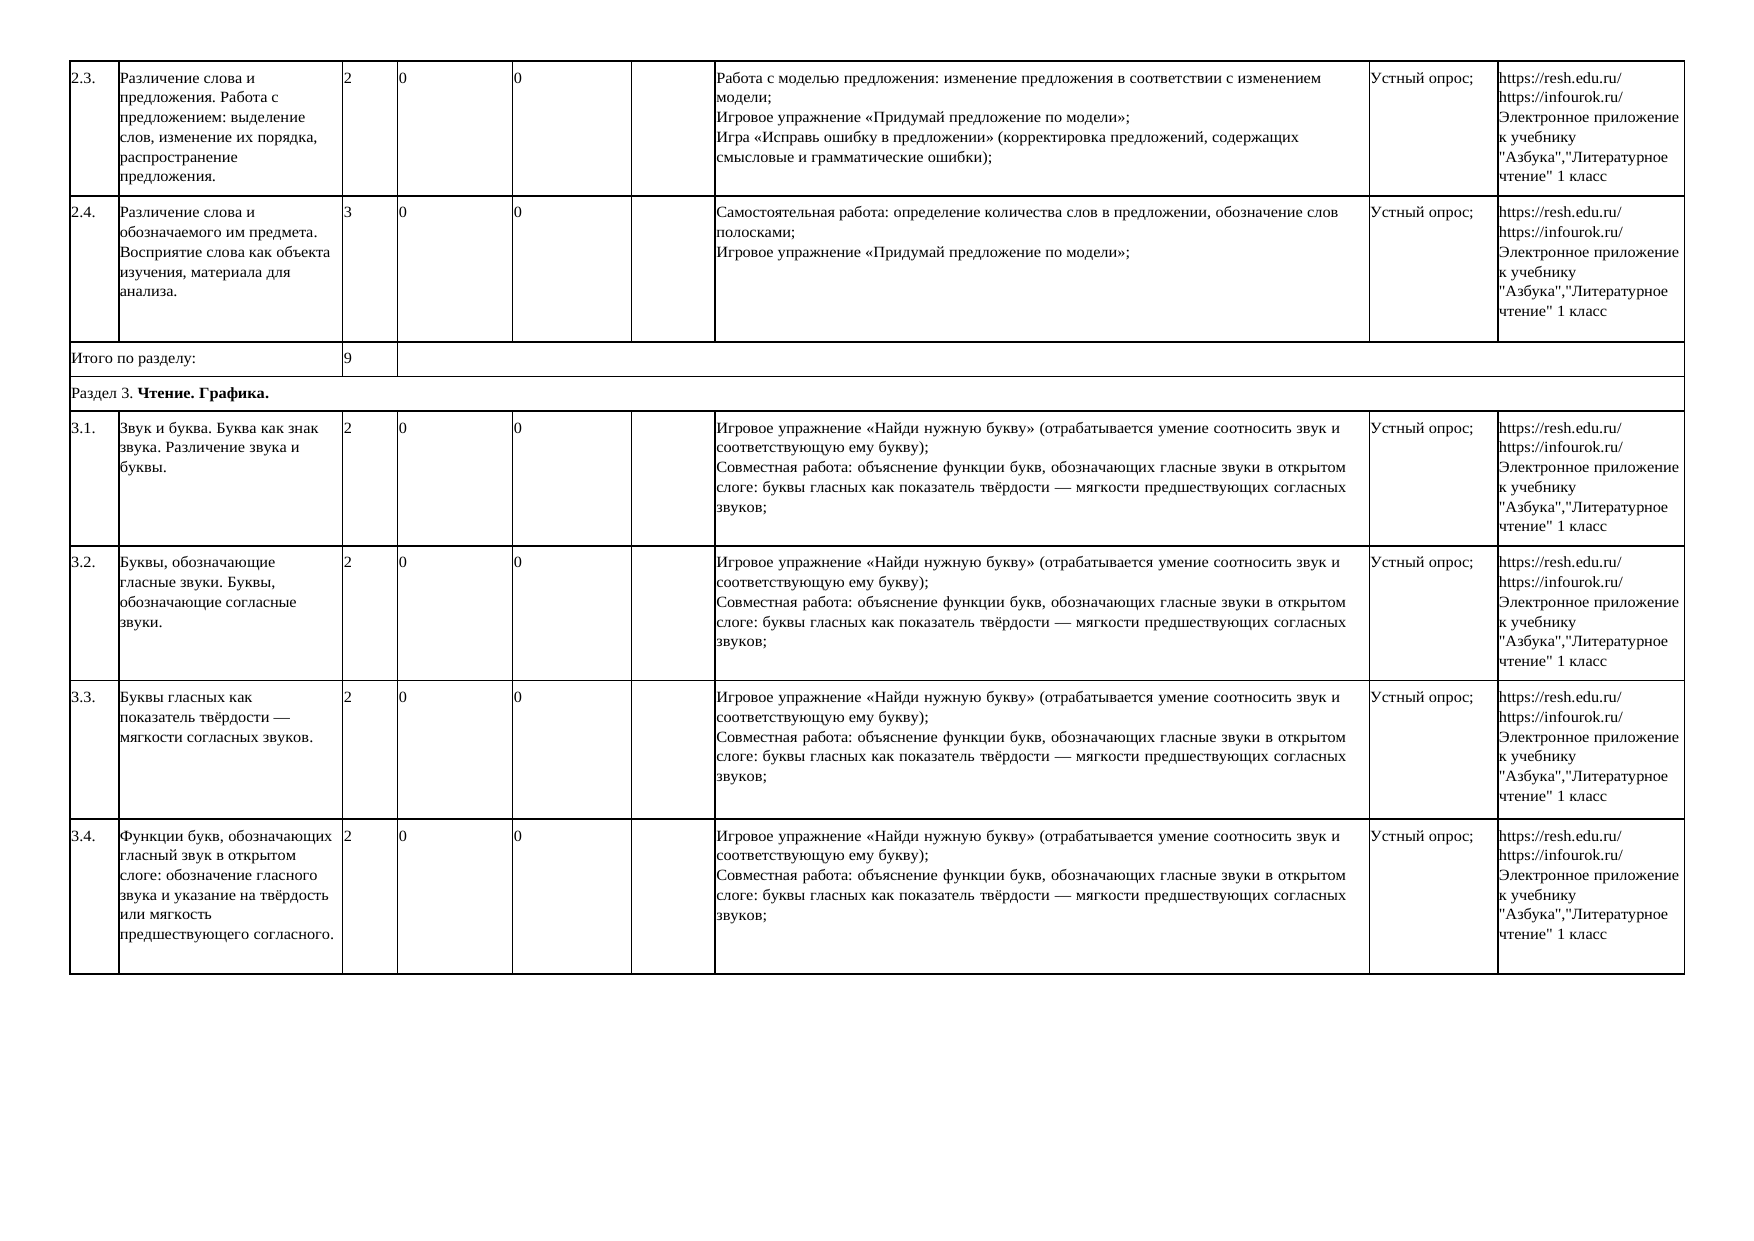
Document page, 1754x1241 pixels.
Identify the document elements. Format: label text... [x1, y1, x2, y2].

table_cell Функции букв, обозначающих гласный звук в открытом слоге: обозначение гласного звука и указание на твёрдость или мягкость предшествующего согласного. [120, 820, 342, 973]
table_cell [632, 681, 714, 818]
table_header 2.3. [71, 62, 118, 195]
table_cell 0 [398, 820, 512, 973]
table_header 0 [398, 62, 512, 195]
table_cell Игровое упражнение «Найди нужную букву» (отрабатывается умение соотносить звук и соответствующую ему букву); Совместная работа: объяснение функции букв, обозначающих гласные звуки в открытом слоге: буквы гласных как показатель твёрдости — мягкости предшествующих согласных звуков; [716, 412, 1369, 545]
table_header Различение слова и предложения. Работа с предложением: выделение слов, изменение их порядка, распространение предложения. [120, 62, 342, 195]
table_cell Устный опрос; [1370, 820, 1497, 973]
table_cell Устный опрос; [1370, 681, 1497, 818]
table_cell 0 [398, 197, 512, 341]
table_cell 3.4. [71, 820, 118, 973]
table_cell [632, 547, 714, 680]
table_cell 2.4. [71, 197, 118, 341]
table_cell Игровое упражнение «Найди нужную букву» (отрабатывается умение соотносить звук и соответствующую ему букву); Совместная работа: объяснение функции букв, обозначающих гласные звуки в открытом слоге: буквы гласных как показатель твёрдости — мягкости предшествующих согласных звуков; [716, 681, 1369, 818]
table_cell Различение слова и обозначаемого им предмета. Восприятие слова как объекта изучения, материала для анализа. [120, 197, 342, 341]
table_header https://resh.edu.ru/ https://infourok.ru/ Электронное приложение к учебнику "Азбука","Литературное чтение" 1 класс [1499, 62, 1684, 195]
table_cell 0 [398, 412, 512, 545]
table_cell 0 [398, 681, 512, 818]
table_header Устный опрос; [1370, 62, 1497, 195]
table_cell 0 [398, 547, 512, 680]
table_cell Звук и буква. Буква как знак звука. Различение звука и буквы. [120, 412, 342, 545]
table_cell [398, 343, 1684, 376]
table_cell 2 [343, 547, 397, 680]
table_cell https://resh.edu.ru/ https://infourok.ru/ Электронное приложение к учебнику "Азбука","Литературное чтение" 1 класс [1499, 820, 1684, 973]
table_cell 0 [513, 820, 631, 973]
table_cell 3.3. [71, 681, 118, 818]
table_cell 3.2. [71, 547, 118, 680]
table_cell 3.1. [71, 412, 118, 545]
table_cell [632, 412, 714, 545]
table_cell 2 [343, 820, 397, 973]
table_cell Буквы гласных как показатель твёрдости — мягкости согласных звуков. [120, 681, 342, 818]
table_header Работа с моделью предложения: изменение предложения в соответствии с изменением модели; Игровое упражнение «Придумай предложение по модели»; Игра «Исправь ошибку в предложении» (корректировка предложений, содержащих смысловые и грамматические ошибки); [716, 62, 1369, 195]
table_cell 0 [513, 547, 631, 680]
table_cell Устный опрос; [1370, 412, 1497, 545]
table_cell 9 [343, 343, 397, 376]
table_cell https://resh.edu.ru/ https://infourok.ru/ Электронное приложение к учебнику "Азбука","Литературное чтение" 1 класс [1499, 197, 1684, 341]
table_cell 0 [513, 681, 631, 818]
table_cell https://resh.edu.ru/ https://infourok.ru/ Электронное приложение к учебнику "Азбука","Литературное чтение" 1 класс [1499, 681, 1684, 818]
table_cell 0 [513, 197, 631, 341]
table_cell https://resh.edu.ru/ https://infourok.ru/ Электронное приложение к учебнику "Азбука","Литературное чтение" 1 класс [1499, 547, 1684, 680]
table_cell Игровое упражнение «Найди нужную букву» (отрабатывается умение соотносить звук и соответствующую ему букву); Совместная работа: объяснение функции букв, обозначающих гласные звуки в открытом слоге: буквы гласных как показатель твёрдости — мягкости предшествующих согласных звуков; [716, 820, 1369, 973]
table_header 0 [513, 62, 631, 195]
table_cell Раздел 3. Чтение. Графика. [71, 377, 1684, 410]
table_header 2 [343, 62, 397, 195]
table_cell [632, 197, 714, 341]
table_cell Итого по разделу: [71, 343, 342, 376]
table_header [632, 62, 714, 195]
table_cell 2 [343, 681, 397, 818]
table_cell Буквы, обозначающие гласные звуки. Буквы, обозначающие согласные звуки. [120, 547, 342, 680]
table_cell 2 [343, 412, 397, 545]
table_cell https://resh.edu.ru/ https://infourok.ru/ Электронное приложение к учебнику "Азбука","Литературное чтение" 1 класс [1499, 412, 1684, 545]
table_cell 3 [343, 197, 397, 341]
table_cell Устный опрос; [1370, 197, 1497, 341]
table_cell Самостоятельная работа: определение количества слов в предложении, обозначение слов полосками; Игровое упражнение «Придумай предложение по модели»; [716, 197, 1369, 341]
table_cell Игровое упражнение «Найди нужную букву» (отрабатывается умение соотносить звук и соответствующую ему букву); Совместная работа: объяснение функции букв, обозначающих гласные звуки в открытом слоге: буквы гласных как показатель твёрдости — мягкости предшествующих согласных звуков; [716, 547, 1369, 680]
table_cell [632, 820, 714, 973]
table_cell 0 [513, 412, 631, 545]
table_cell Устный опрос; [1370, 547, 1497, 680]
